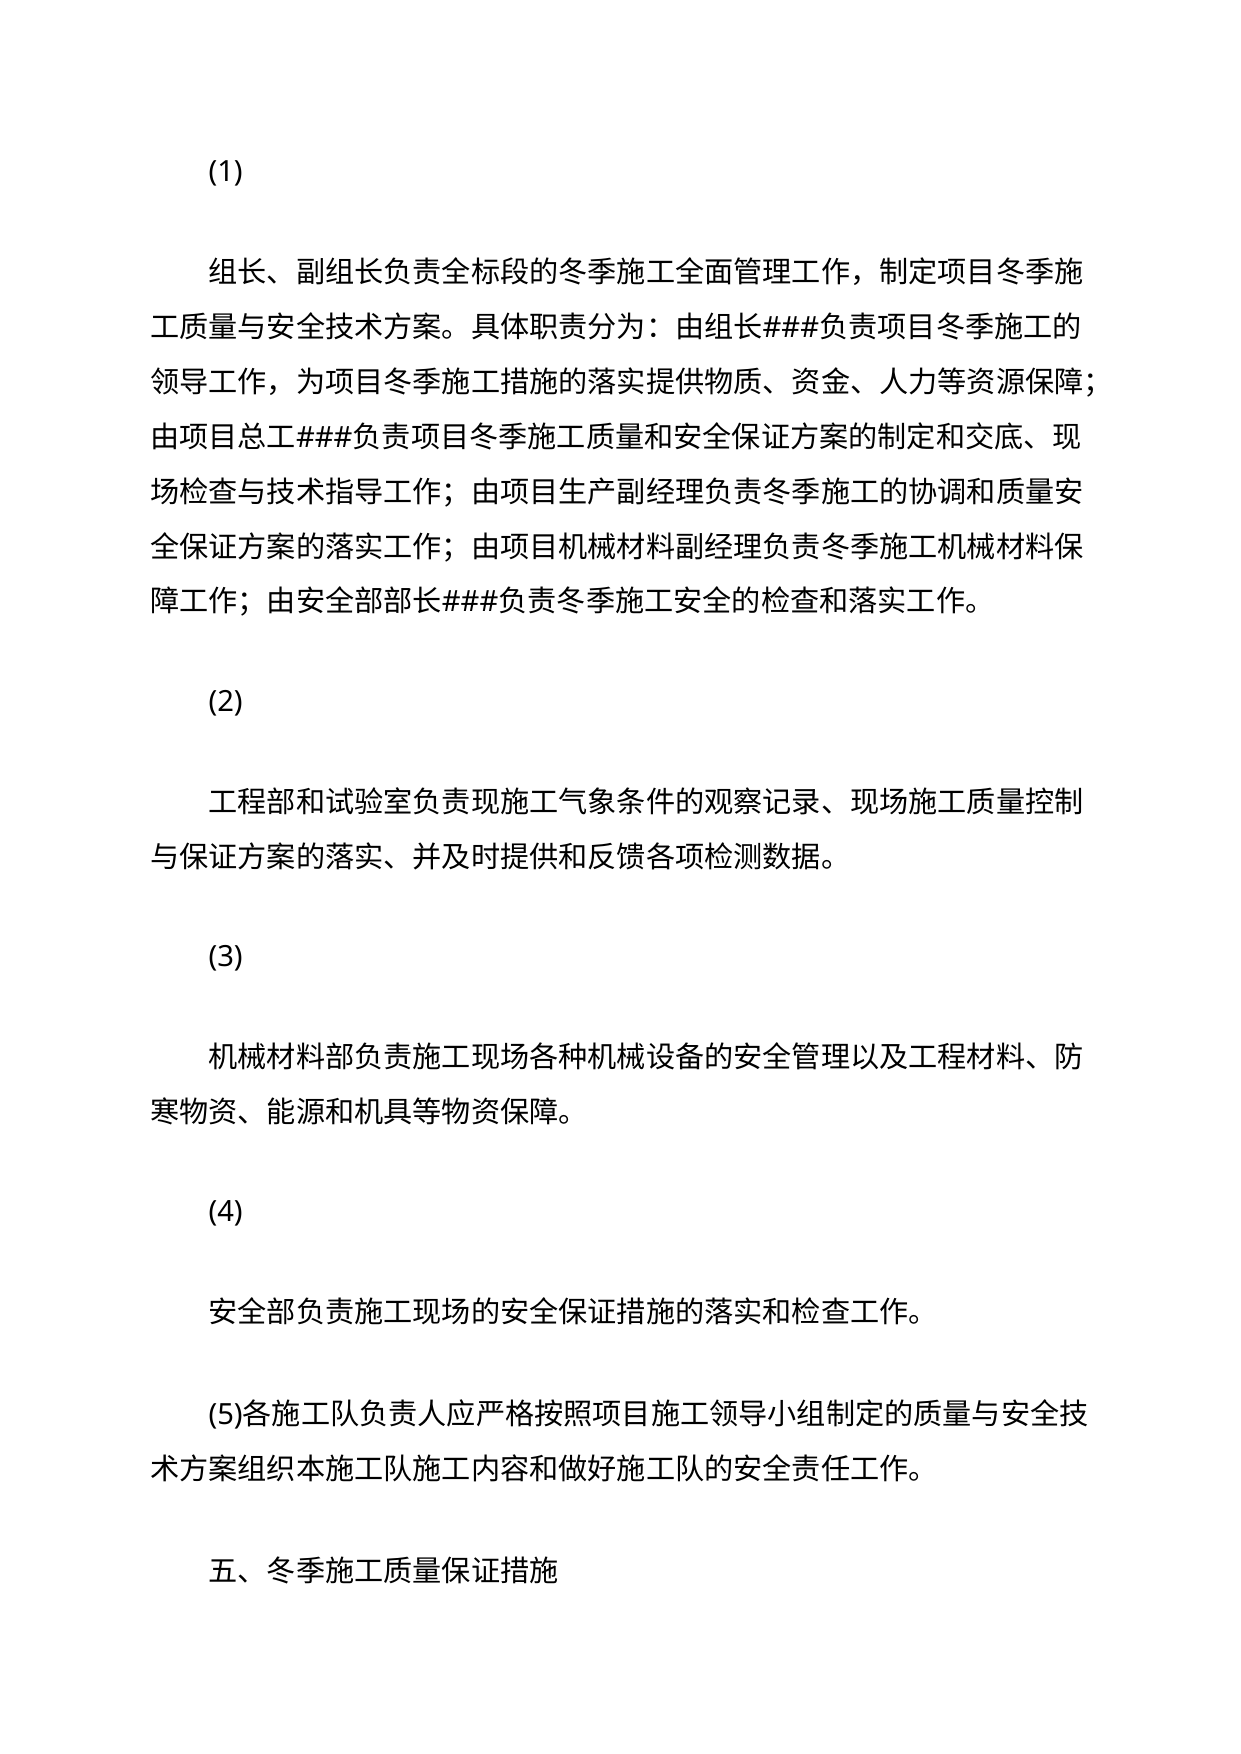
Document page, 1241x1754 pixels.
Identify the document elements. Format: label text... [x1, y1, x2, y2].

text (1) [150, 150, 1090, 190]
text (4) [150, 1190, 1090, 1230]
text (5)各施工队负责人应严格按照项目施工领导小组制定的质量与安全技术方案组织本施工队施工内容和做好施工队的安全责任工作。 [150, 1390, 1090, 1488]
text (3) [150, 935, 1090, 975]
text 组长、副组长负责全标段的冬季施工全面管理工作，制定项目冬季施工质量与安全技术方案。具体职责分为：由组长###负责项目冬季施工的领导工作，为项目冬季施工措施的落实提供物质、资金、人力等资源保障；由项目总工###负责项目冬季施工质量和安全保证方案的制定和交底、现场检查与技术指导工作；由项目生产副经理负责冬季施工的协调和质量安全保证方案的落实工作；由项目机械材料副经理负责冬季施工机械材料保障工作；由安全部部长###负责冬季施工安全的检查和落实工作。 [150, 248, 1090, 620]
text 安全部负责施工现场的安全保证措施的落实和检查工作。 [150, 1289, 1090, 1331]
text (2) [150, 680, 1090, 720]
text 工程部和试验室负责现施工气象条件的观察记录、现场施工质量控制与保证方案的落实、并及时提供和反馈各项检测数据。 [150, 778, 1090, 876]
text 机械材料部负责施工现场各种机械设备的安全管理以及工程材料、防寒物资、能源和机具等物资保障。 [150, 1033, 1090, 1131]
text 五、冬季施工质量保证措施 [150, 1547, 1090, 1589]
